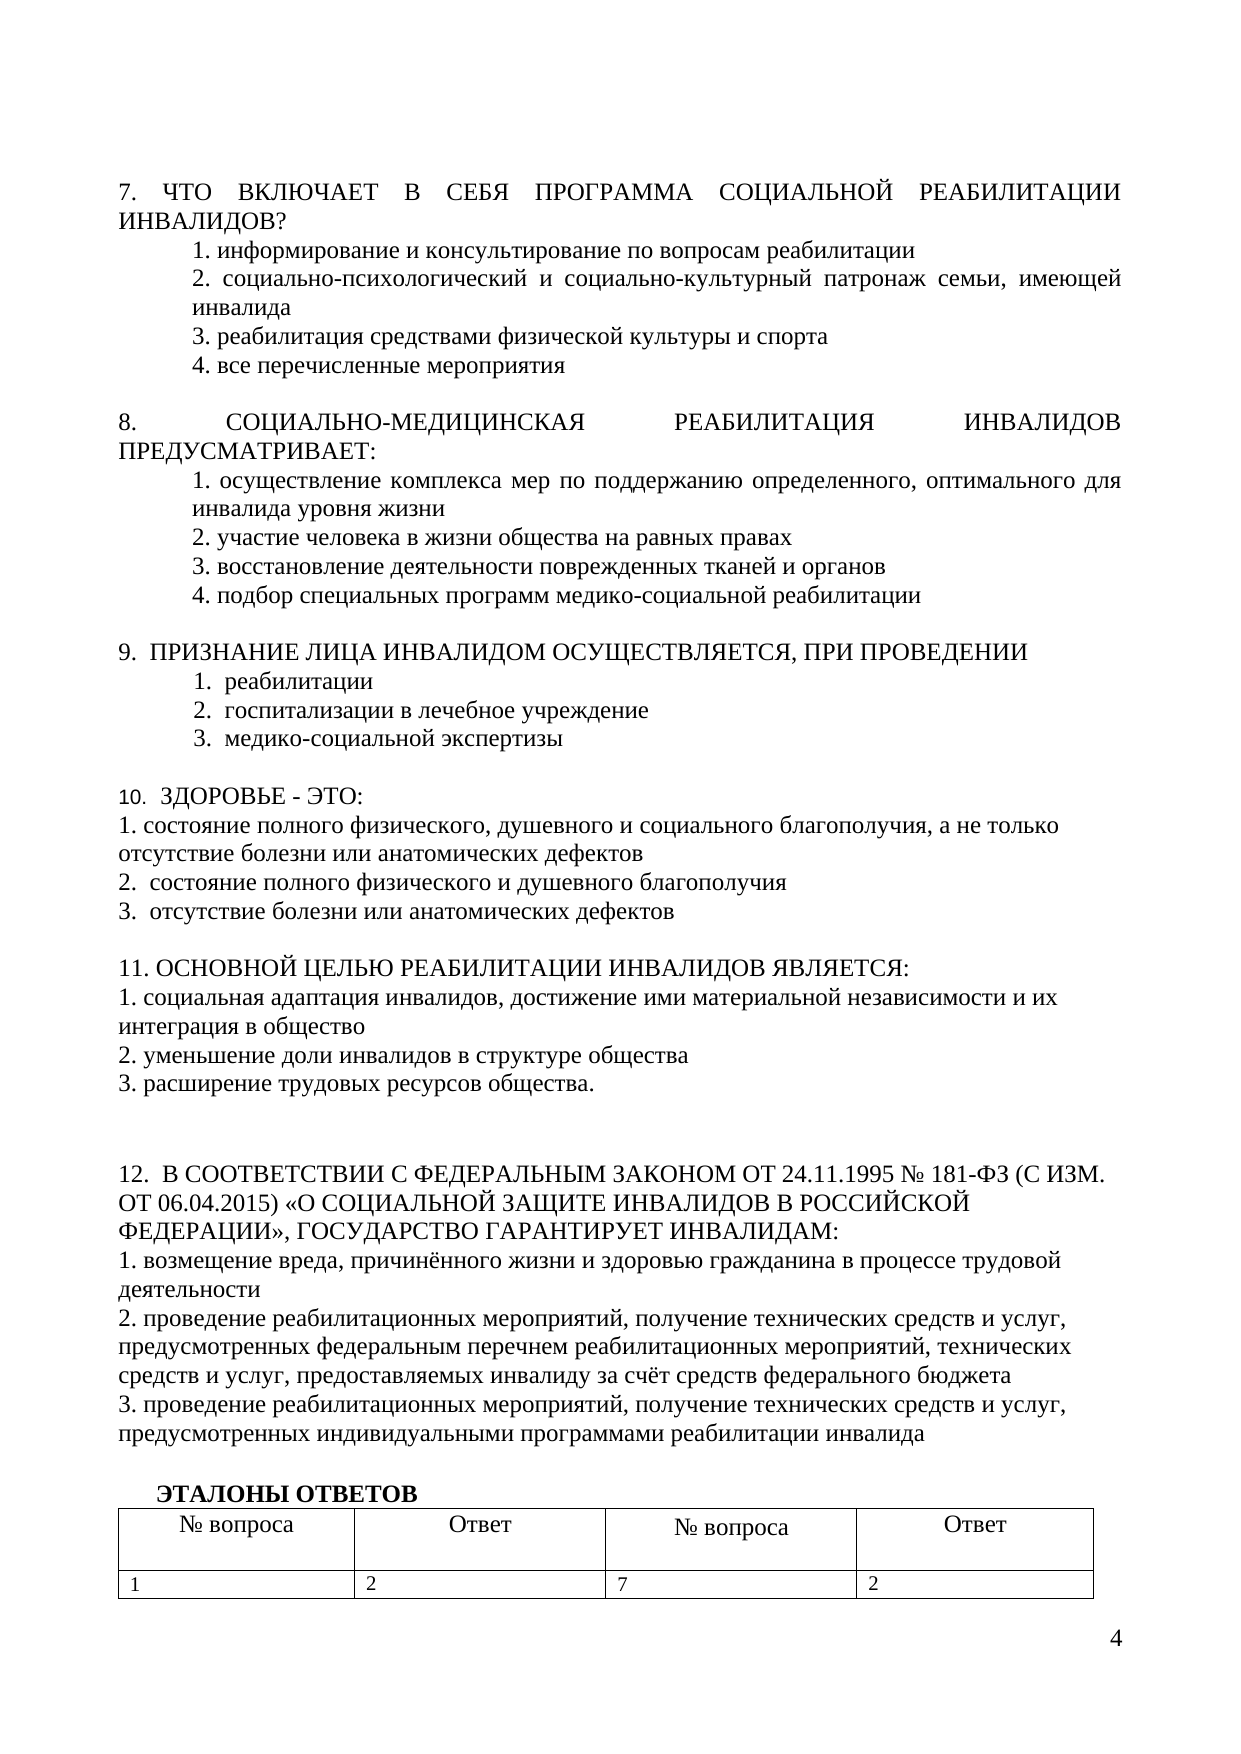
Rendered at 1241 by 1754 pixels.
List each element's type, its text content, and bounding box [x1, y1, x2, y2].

table_header Ответ [857, 1509, 1093, 1570]
text 1. осуществление комплекса мер по поддержанию определенного, оптимального для инвалида уровня жизни [192, 465, 1122, 522]
text 3. реабилитация средствами физической культуры и спорта [192, 321, 1122, 350]
text 1. состояние полного физического, душевного и социального благополучия, а не только отсутствие болезни или анатомических дефектов [118, 810, 1122, 867]
text 4. подбор специальных программ медико-социальной реабилитации [192, 580, 1122, 608]
table_header № вопроса [606, 1509, 856, 1570]
text 8. СОЦИАЛЬНО-МЕДИЦИНСКАЯ РЕАБИЛИТАЦИЯ ИНВАЛИДОВ ПРЕДУСМАТРИВАЕТ: [118, 407, 1122, 465]
text 3. проведение реабилитационных мероприятий, получение технических средств и услуг, предусмотренных индивидуальными программами реабилитации инвалида [118, 1389, 1122, 1446]
list 1. реабилитации [118, 666, 1122, 695]
table_cell 7 [606, 1571, 856, 1598]
text 3. восстановление деятельности поврежденных тканей и органов [192, 551, 1122, 580]
text 3. отсутствие болезни или анатомических дефектов [118, 896, 1122, 925]
text 2. социально-психологический и социально-культурный патронаж семьи, имеющей инвалида [192, 263, 1122, 321]
list ЗДОРОВЬЕ - ЭТО: [118, 781, 1122, 810]
table_cell 2 [355, 1571, 605, 1598]
text 12. В СООТВЕТСТВИИ С ФЕДЕРАЛЬНЫМ ЗАКОНОМ ОТ 24.11.1995 № 181-ФЗ (С ИЗМ. ОТ 06.04.2015) «О СОЦИАЛЬНОЙ ЗАЩИТЕ ИНВАЛИДОВ В РОССИЙСКОЙ ФЕДЕРАЦИИ», ГОСУДАРСТВО ГАРАНТИРУЕТ ИНВАЛИДАМ: [118, 1159, 1122, 1245]
text ЭТАЛОНЫ ОТВЕТОВ [156, 1479, 1122, 1508]
text 2. участие человека в жизни общества на равных правах [192, 522, 1122, 551]
table_header № вопроса [119, 1509, 354, 1570]
table_cell 2 [857, 1571, 1093, 1598]
text 4. все перечисленные мероприятия [192, 350, 1122, 378]
text 9. ПРИЗНАНИЕ ЛИЦА ИНВАЛИДОМ ОСУЩЕСТВЛЯЕТСЯ, ПРИ ПРОВЕДЕНИИ [118, 637, 1122, 666]
text 7. ЧТО ВКЛЮЧАЕТ В СЕБЯ ПРОГРАММА СОЦИАЛЬНОЙ РЕАБИЛИТАЦИИ ИНВАЛИДОВ? [118, 177, 1122, 235]
text 3. расширение трудовых ресурсов общества. [118, 1068, 1122, 1097]
table_cell 1 [119, 1571, 354, 1598]
text 2. уменьшение доли инвалидов в структуре общества [118, 1040, 1122, 1068]
text 2. проведение реабилитационных мероприятий, получение технических средств и услуг, предусмотренных федеральным перечнем реабилитационных мероприятий, технических средств и услуг, предоставляемых инвалиду за счёт средств федерального бюджета [118, 1303, 1122, 1389]
text 1. возмещение вреда, причинённого жизни и здоровью гражданина в процессе трудовой деятельности [118, 1245, 1122, 1303]
text 1. информирование и консультирование по вопросам реабилитации [192, 235, 1122, 263]
list 2. госпитализации в лечебное учреждение [118, 695, 1122, 723]
table_header Ответ [355, 1509, 605, 1570]
text 11. ОСНОВНОЙ ЦЕЛЬЮ РЕАБИЛИТАЦИИ ИНВАЛИДОВ ЯВЛЯЕТСЯ: [118, 953, 1122, 982]
text 2. состояние полного физического и душевного благополучия [118, 867, 1122, 896]
text 1. социальная адаптация инвалидов, достижение ими материальной независимости и их интеграция в общество [118, 982, 1122, 1040]
list 3. медико-социальной экспертизы [118, 723, 1122, 752]
